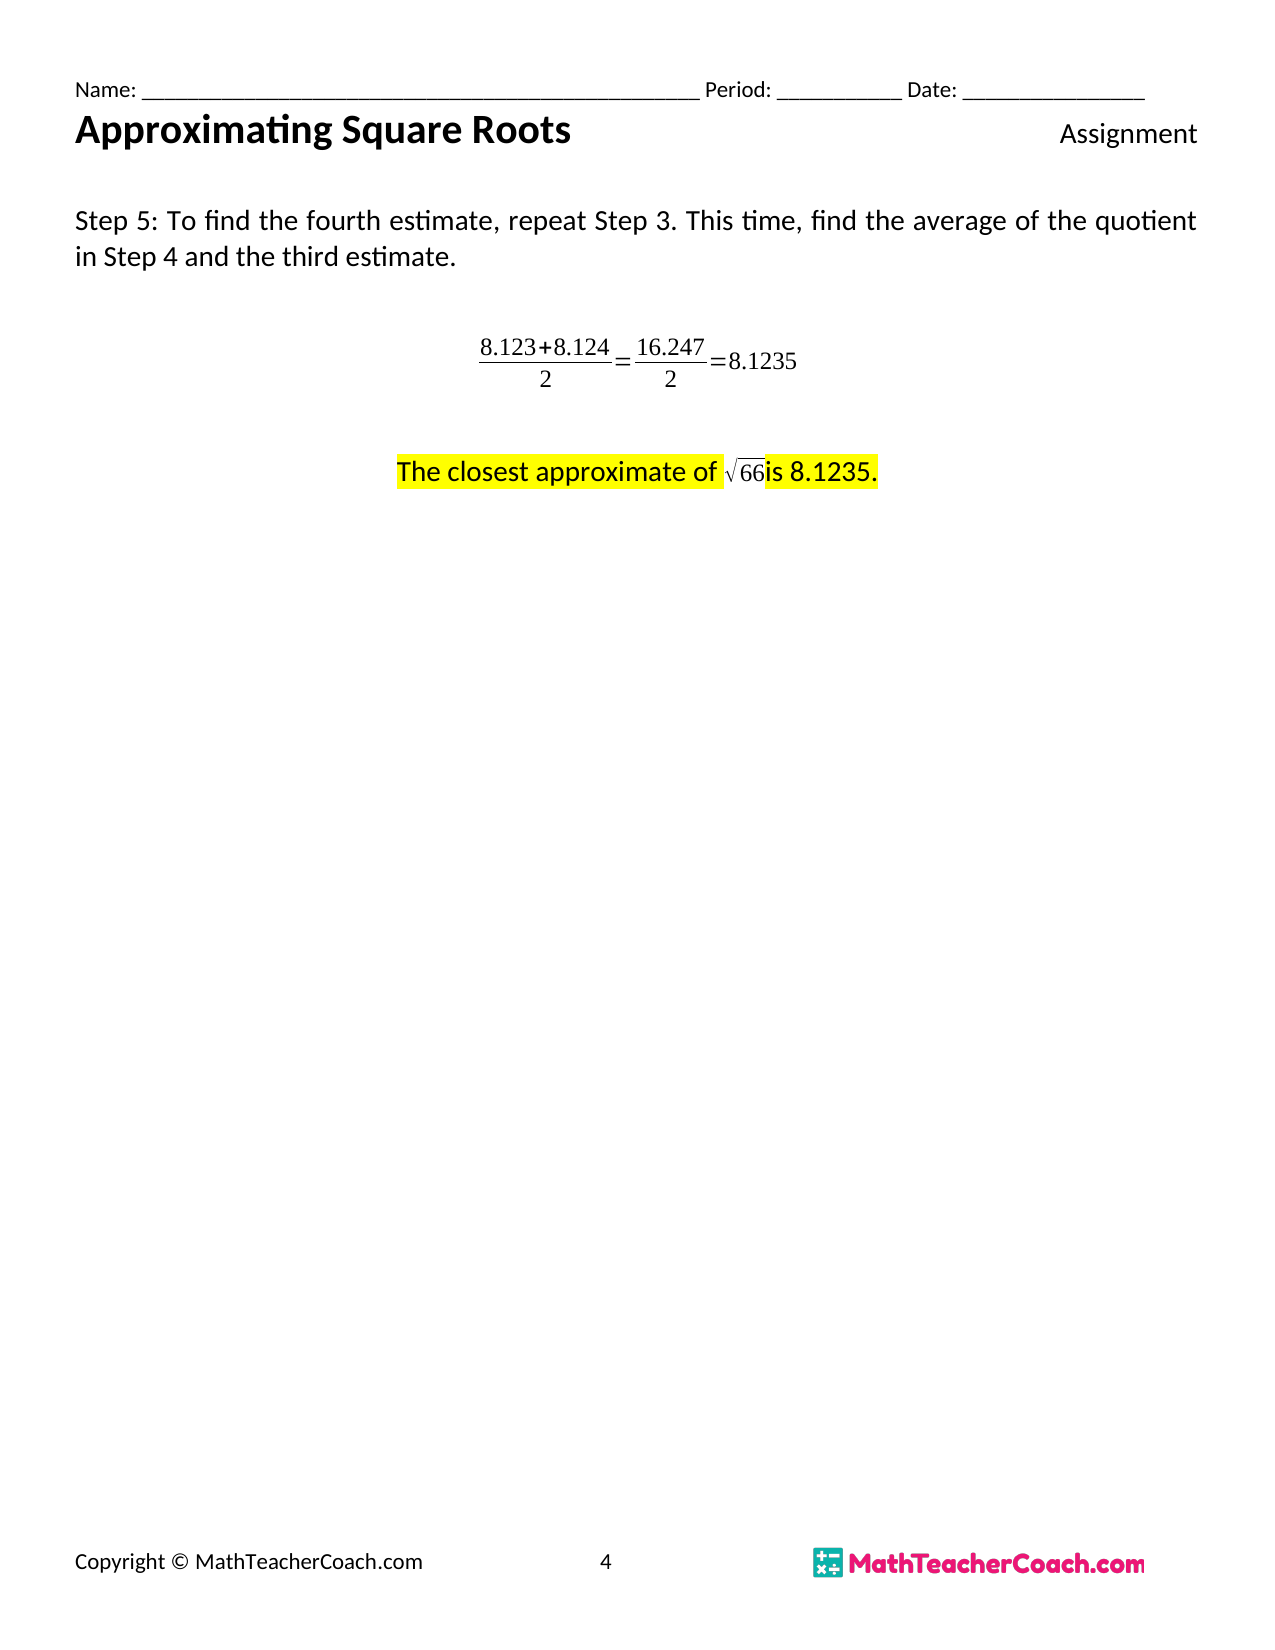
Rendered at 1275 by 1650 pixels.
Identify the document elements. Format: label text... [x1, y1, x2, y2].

picture [809, 1543, 1144, 1578]
text The closest approximate of is 8.1235. [75, 453, 1200, 489]
text Step 5: To find the fourth estimate, repeat Step 3. This time, find the average of the quotient in Step 4 and the third estimate. [75, 202, 1200, 273]
